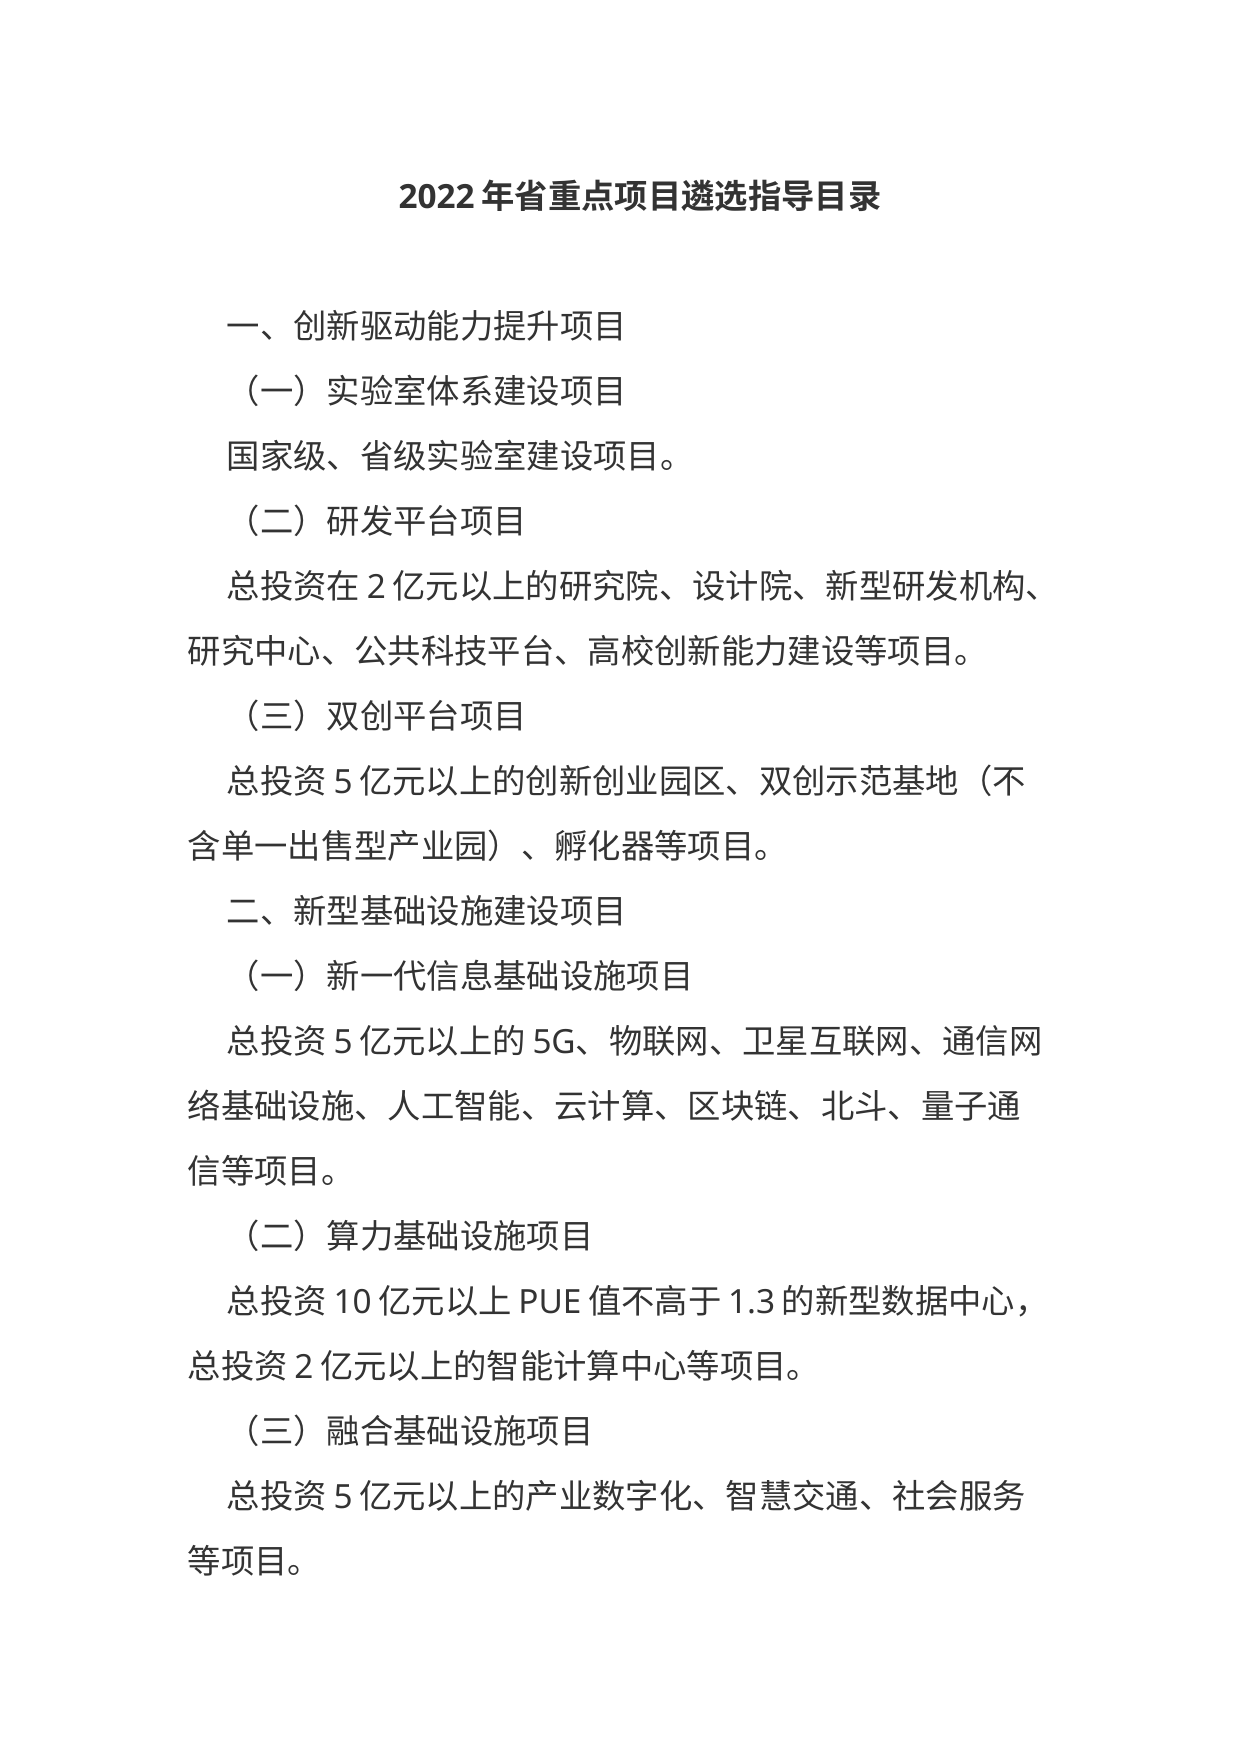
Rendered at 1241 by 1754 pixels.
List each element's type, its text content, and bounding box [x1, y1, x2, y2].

text （三）融合基础设施项目 [187, 1397, 1053, 1462]
text 总投资在2亿元以上的研究院、设计院、新型研发机构、研究中心、公共科技平台、高校创新能力建设等项目。 [187, 552, 1053, 682]
text 国家级、省级实验室建设项目。 [187, 422, 1053, 487]
text 总投资5亿元以上的产业数字化、智慧交通、社会服务等项目。 [187, 1462, 1053, 1592]
text （二）算力基础设施项目 [187, 1202, 1053, 1267]
text 总投资5亿元以上的创新创业园区、双创示范基地（不含单一出售型产业园）、孵化器等项目。 [187, 747, 1053, 877]
text 2022年省重点项目遴选指导目录 [187, 162, 1053, 227]
text 二、新型基础设施建设项目 [187, 877, 1053, 942]
text 总投资10亿元以上PUE值不高于1.3的新型数据中心，总投资2亿元以上的智能计算中心等项目。 [187, 1267, 1053, 1397]
text 总投资5亿元以上的5G、物联网、卫星互联网、通信网络基础设施、人工智能、云计算、区块链、北斗、量子通信等项目。 [187, 1007, 1053, 1202]
text （一）实验室体系建设项目 [187, 357, 1053, 422]
text （一）新一代信息基础设施项目 [187, 942, 1053, 1007]
text （三）双创平台项目 [187, 682, 1053, 747]
text 一、创新驱动能力提升项目 [187, 292, 1053, 357]
text （二）研发平台项目 [187, 487, 1053, 552]
